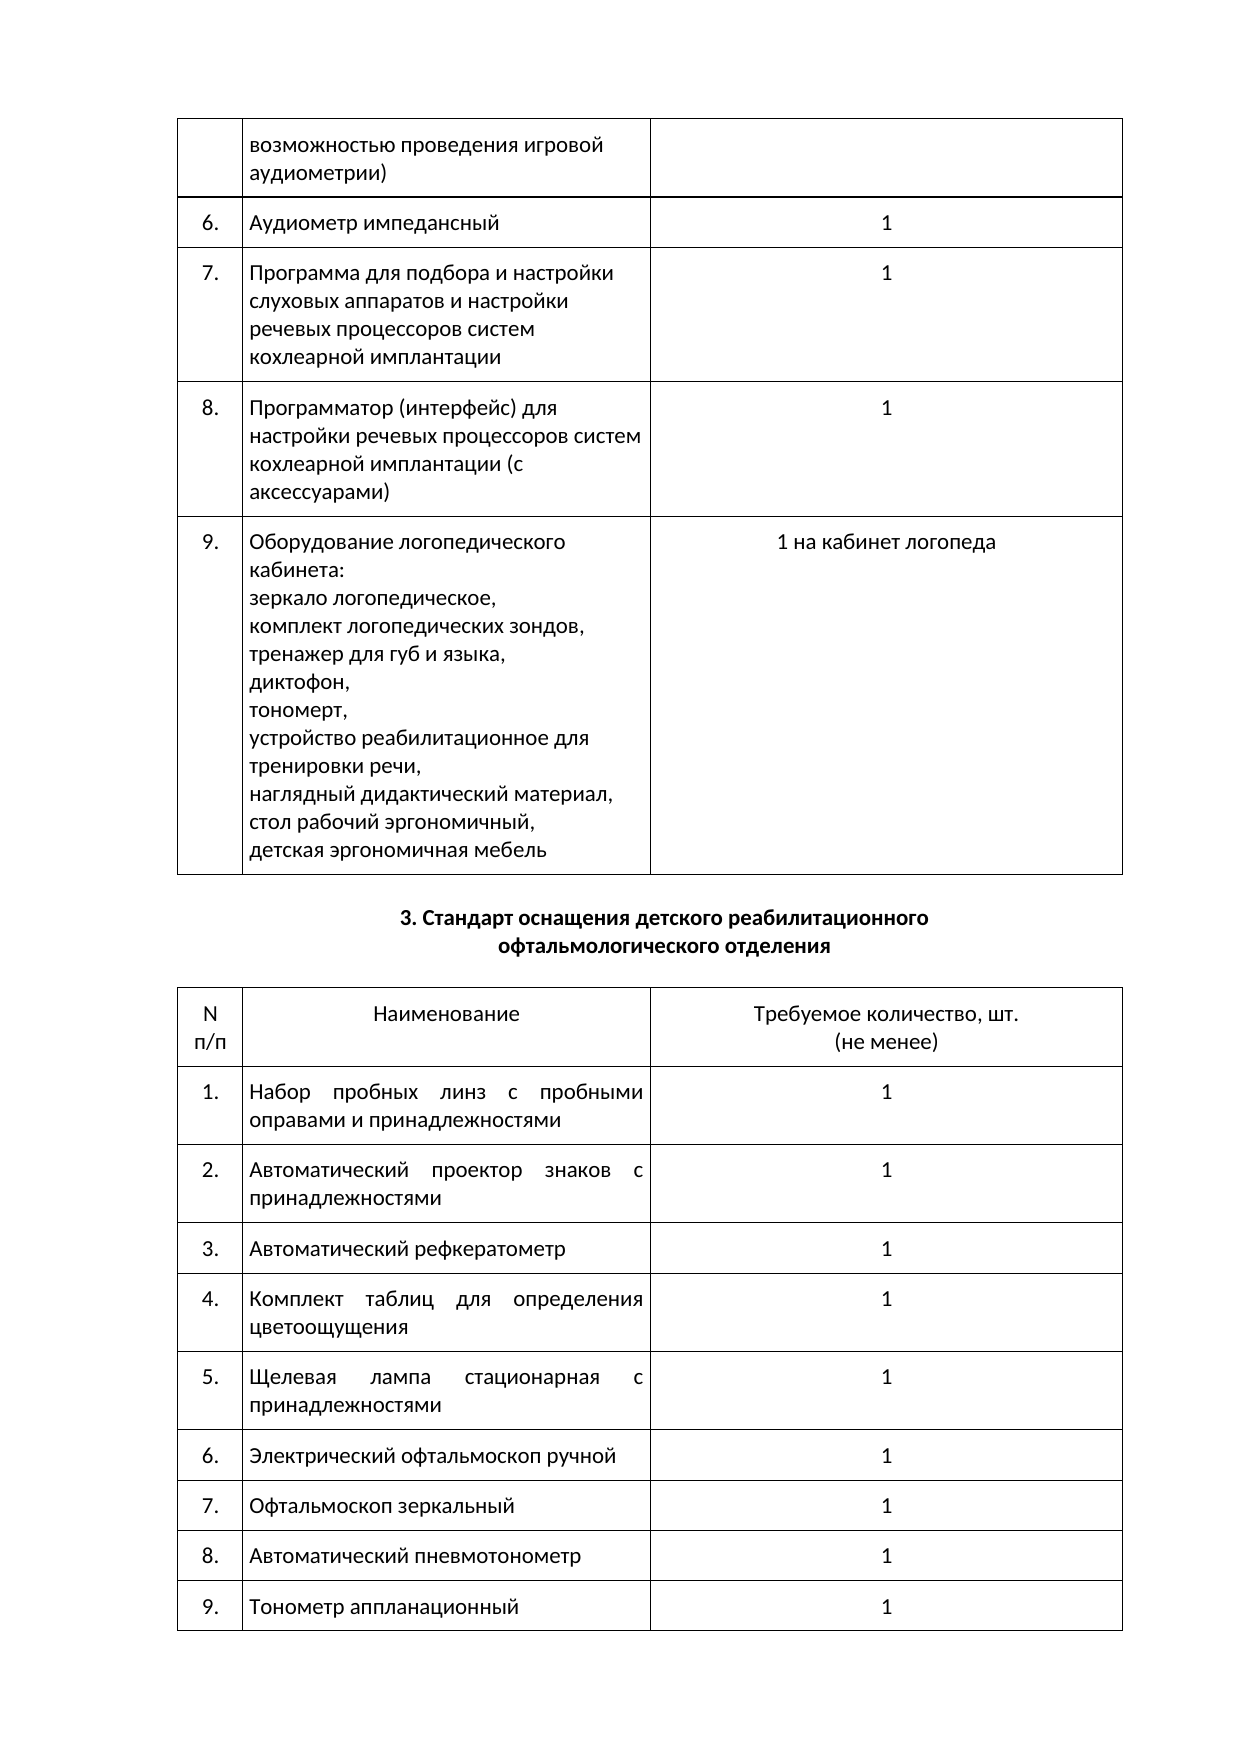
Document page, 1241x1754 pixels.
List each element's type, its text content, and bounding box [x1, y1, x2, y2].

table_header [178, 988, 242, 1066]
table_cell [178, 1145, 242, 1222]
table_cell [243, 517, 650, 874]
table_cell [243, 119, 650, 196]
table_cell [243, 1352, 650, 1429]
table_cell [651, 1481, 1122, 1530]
title офтальмологического отделения [177, 931, 1152, 959]
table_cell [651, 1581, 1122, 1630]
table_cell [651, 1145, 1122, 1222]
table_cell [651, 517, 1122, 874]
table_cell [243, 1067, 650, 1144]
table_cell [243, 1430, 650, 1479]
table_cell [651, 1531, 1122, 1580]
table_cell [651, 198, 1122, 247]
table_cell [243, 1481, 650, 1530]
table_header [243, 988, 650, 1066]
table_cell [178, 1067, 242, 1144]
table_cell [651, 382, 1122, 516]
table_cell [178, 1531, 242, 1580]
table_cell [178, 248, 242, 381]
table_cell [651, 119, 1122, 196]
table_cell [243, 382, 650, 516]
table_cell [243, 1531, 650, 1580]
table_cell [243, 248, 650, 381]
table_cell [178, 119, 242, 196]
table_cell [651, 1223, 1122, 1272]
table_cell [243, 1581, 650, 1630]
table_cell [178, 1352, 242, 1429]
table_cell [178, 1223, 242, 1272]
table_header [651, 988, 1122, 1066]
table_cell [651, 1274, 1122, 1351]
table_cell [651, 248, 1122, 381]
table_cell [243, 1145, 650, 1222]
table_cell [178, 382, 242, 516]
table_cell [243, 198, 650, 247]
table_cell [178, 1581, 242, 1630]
title 3. Стандарт оснащения детского реабилитационного [177, 903, 1152, 931]
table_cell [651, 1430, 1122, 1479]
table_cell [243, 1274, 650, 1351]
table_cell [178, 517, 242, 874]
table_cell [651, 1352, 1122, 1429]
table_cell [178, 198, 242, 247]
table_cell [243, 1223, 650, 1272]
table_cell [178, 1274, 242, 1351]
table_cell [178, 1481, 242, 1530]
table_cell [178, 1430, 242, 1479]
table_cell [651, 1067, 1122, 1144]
